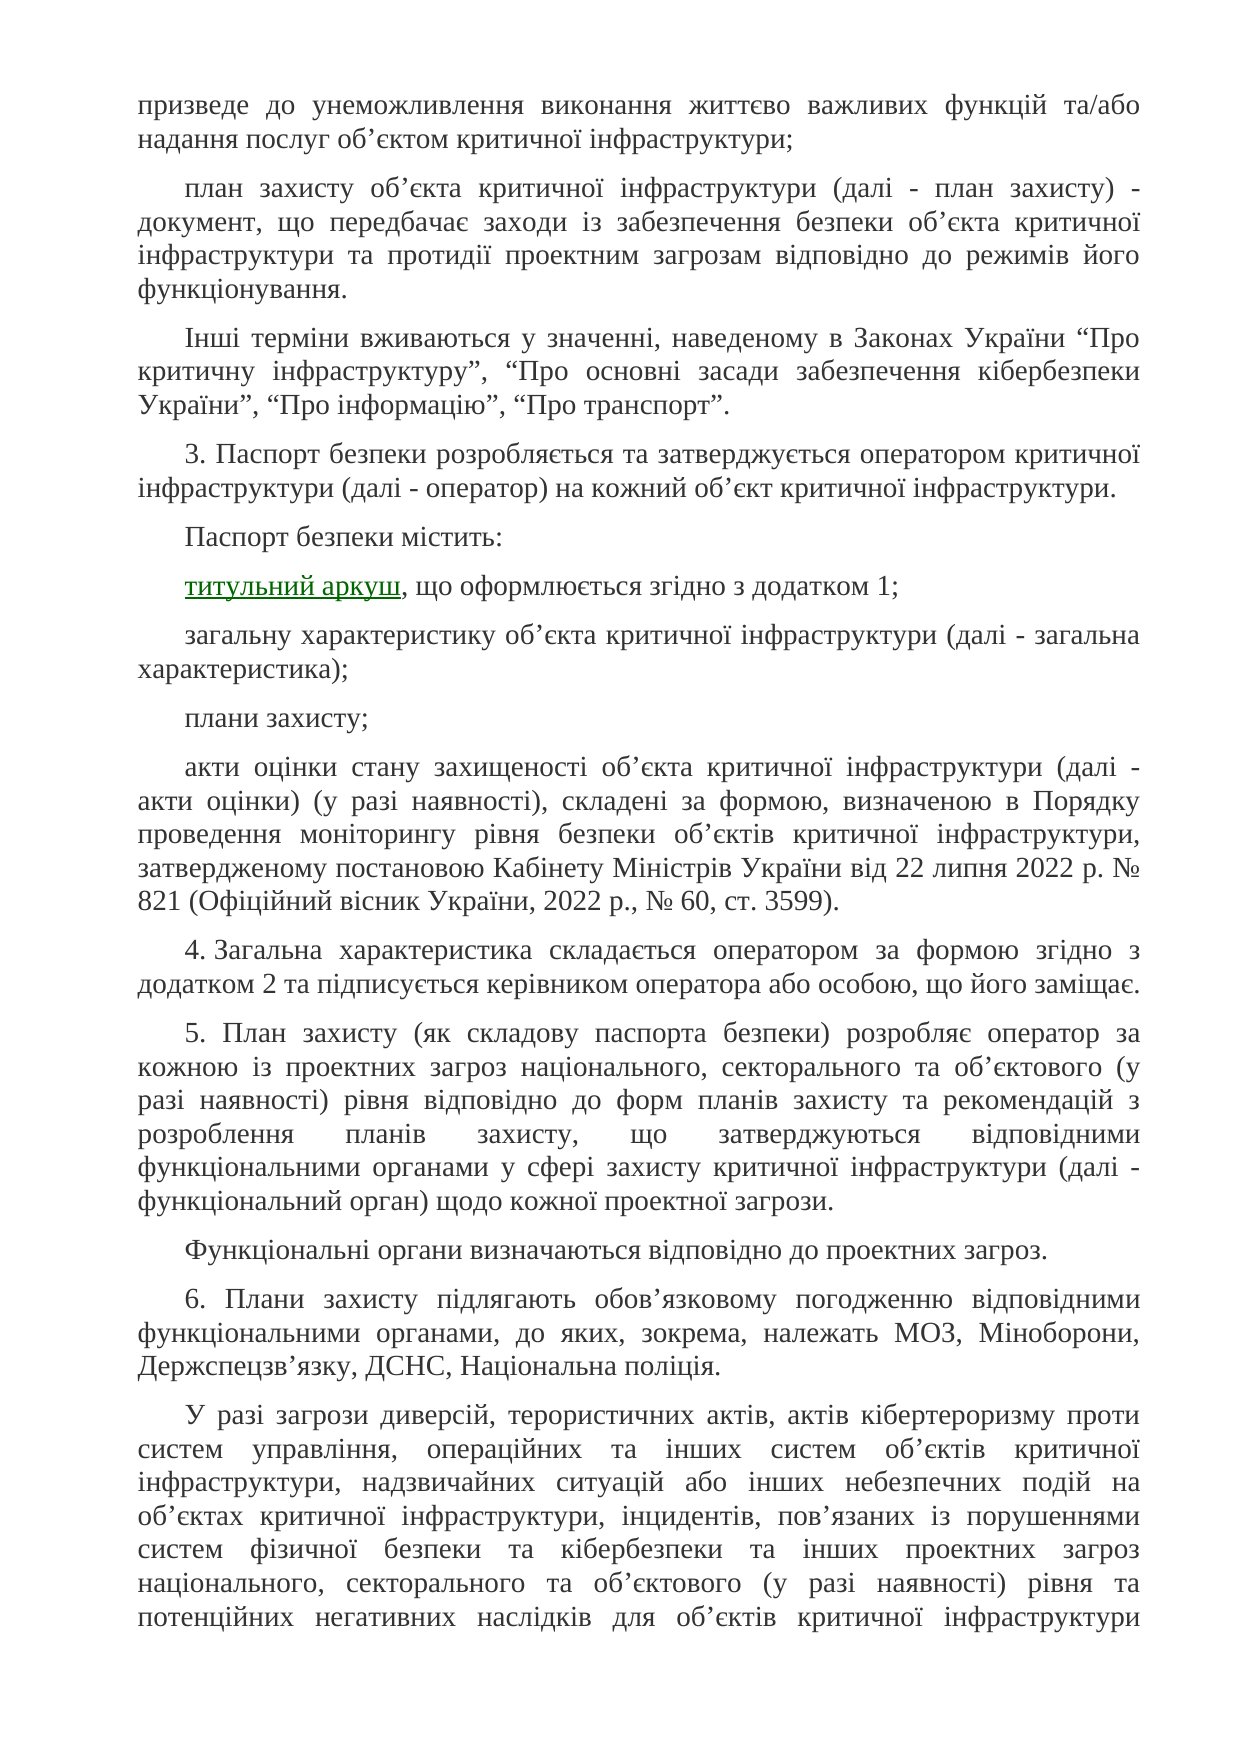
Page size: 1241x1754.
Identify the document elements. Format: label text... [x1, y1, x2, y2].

text плани захисту; [137, 700, 1141, 733]
text акти оцінки стану захищеності об’єкта критичної інфраструктури (далі - акти оцінки) (у разі наявності), складені за формою, визначеною в Порядку проведення моніторингу рівня безпеки об’єктів критичної інфраструктури, затвердженому постановою Кабінету Міністрів України від 22 липня 2022 р. № 821 (Офіційний вісник України, 2022 р., № 60, ст. 3599). [137, 749, 1141, 917]
text загальну характеристику об’єкта критичної інфраструктури (далі - загальна характеристика); [137, 617, 1141, 684]
text 6. Плани захисту підлягають обов’язковому погодженню відповідними функціональними органами, до яких, зокрема, належать МОЗ, Міноборони, Держспецзв’язку, ДСНС, Національна поліція. [137, 1281, 1141, 1382]
text Функціональні органи визначаються відповідно до проектних загроз. [137, 1232, 1141, 1266]
text 4. Загальна характеристика складається оператором за формою згідно з додатком 2 та підписується керівником оператора або особою, що його заміщає. [137, 932, 1141, 999]
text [137, 1397, 1141, 1632]
text план захисту об’єкта критичної інфраструктури (далі - план захисту) - документ, що передбачає заходи із забезпечення безпеки об’єкта критичної інфраструктури та протидії проектним загрозам відповідно до режимів його функціонування. [137, 170, 1141, 304]
text титульний аркуш, що оформлюється згідно з додатком 1; [137, 568, 1141, 602]
text 5. План захисту (як складову паспорта безпеки) розробляє оператор за кожною із проектних загроз національного, секторального та об’єктового (у разі наявності) рівня відповідно до форм планів захисту та рекомендацій з розроблення планів захисту, що затверджуються відповідними функціональними органами у сфері захисту критичної інфраструктури (далі - функціональний орган) щодо кожної проектної загрози. [137, 1015, 1141, 1216]
text 3. Паспорт безпеки розробляється та затверджується оператором критичної інфраструктури (далі - оператор) на кожний об’єкт критичної інфраструктури. [137, 436, 1141, 503]
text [137, 87, 1141, 154]
text Інші терміни вживаються у значенні, наведеному в Законах України “Про критичну інфраструктуру”, “Про основні засади забезпечення кібербезпеки України”, “Про інформацію”, “Про транспорт”. [137, 320, 1141, 421]
text Паспорт безпеки містить: [137, 519, 1141, 552]
